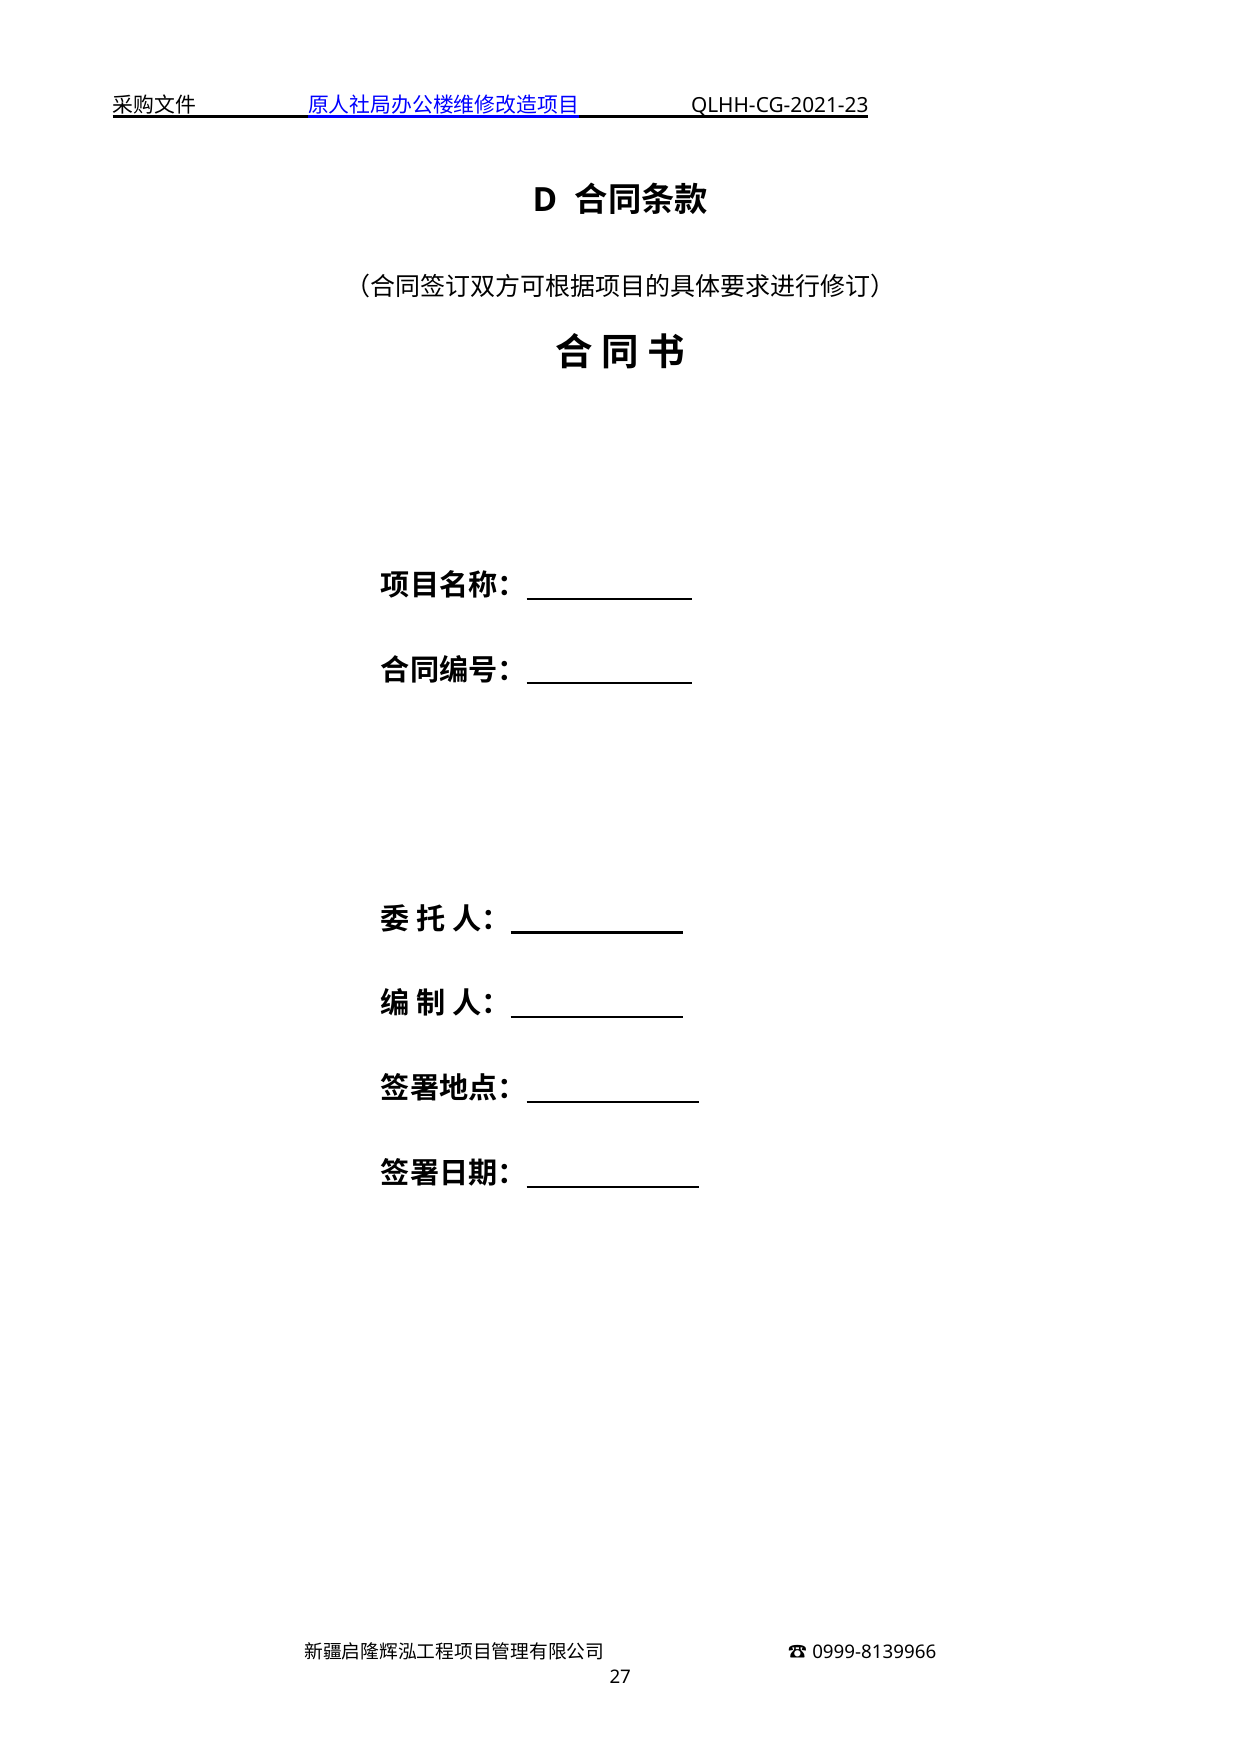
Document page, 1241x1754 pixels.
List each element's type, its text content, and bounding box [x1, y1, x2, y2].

text 合 同 书 [112, 306, 1128, 391]
text 项目名称： [128, 561, 1128, 604]
text 委 托 人： [128, 895, 1128, 938]
text 签署日期： [128, 1149, 1128, 1192]
text 签署地点： [128, 1065, 1128, 1107]
text （合同签订双方可根据项目的具体要求进行修订） [112, 264, 1128, 306]
text 编 制 人： [128, 980, 1128, 1022]
text 合同编号： [128, 646, 1128, 688]
text D 合同条款 [112, 154, 1128, 239]
